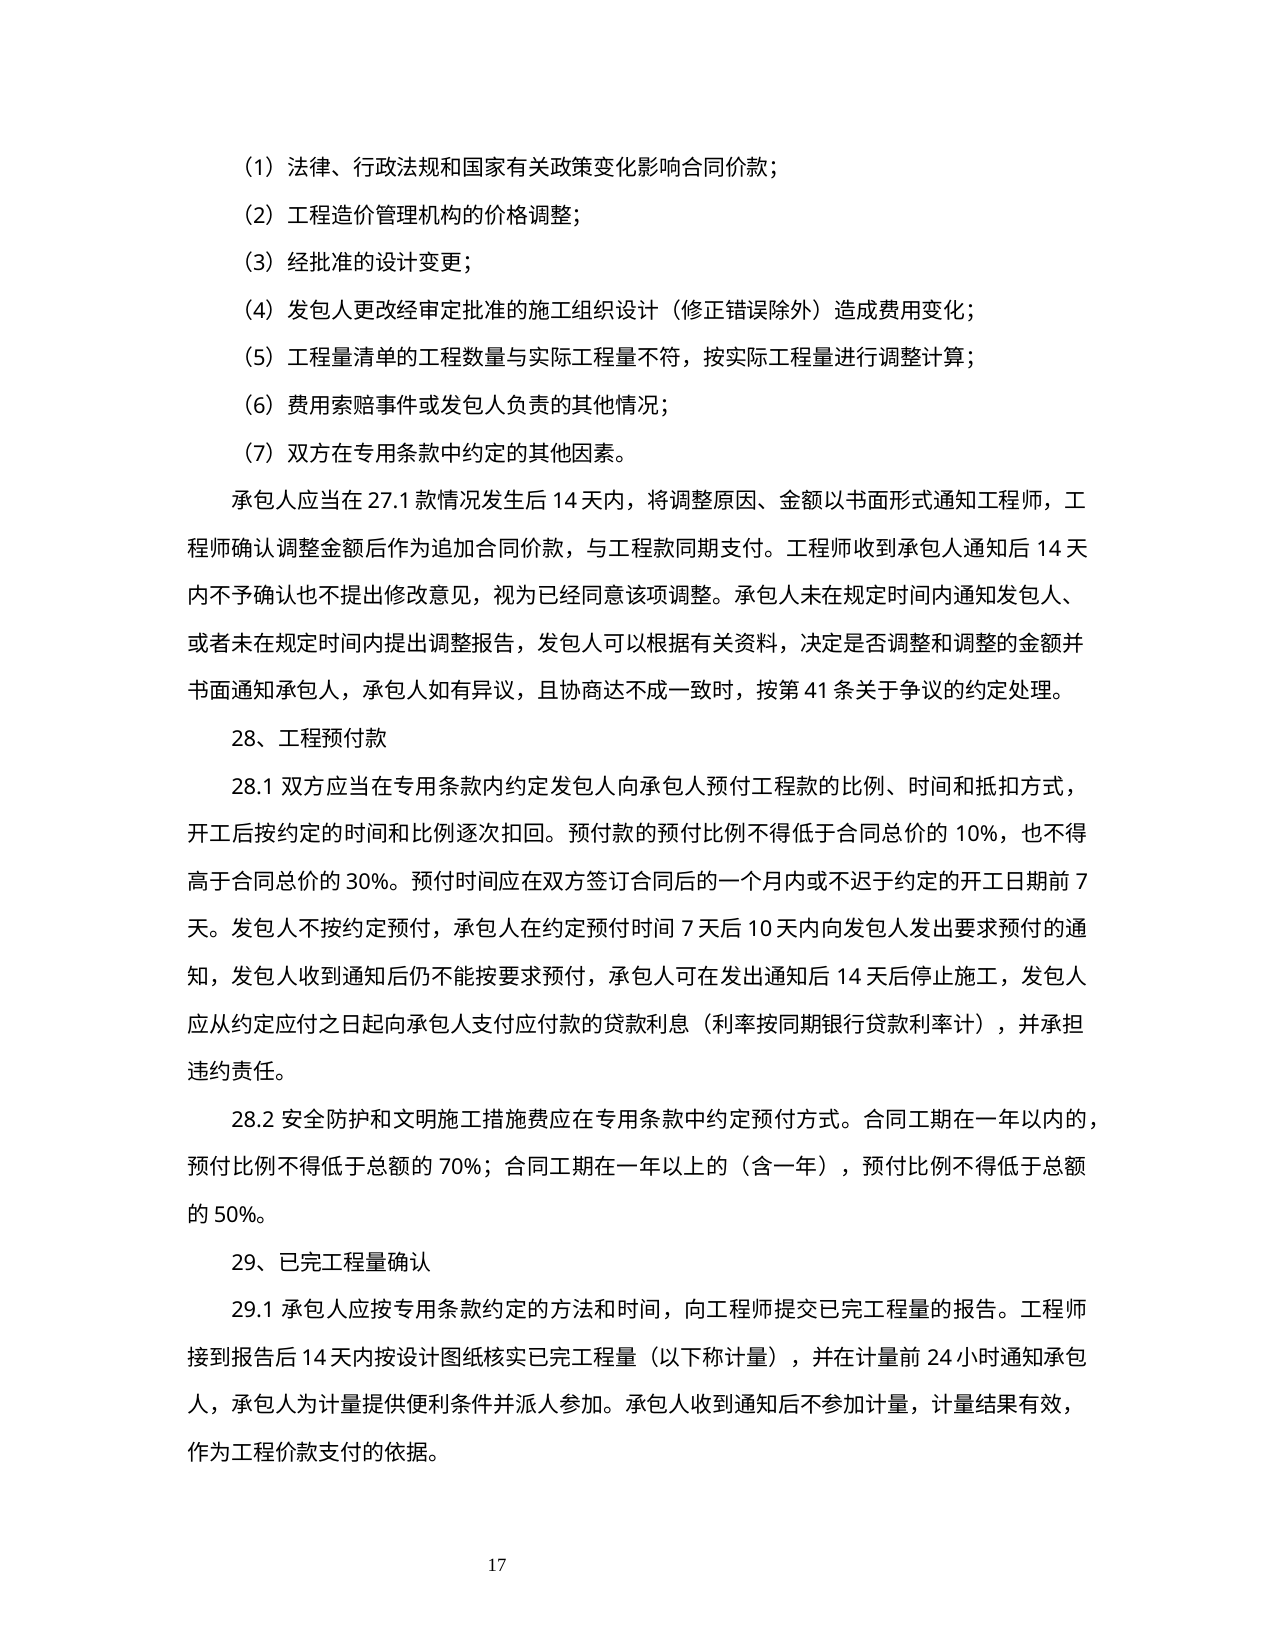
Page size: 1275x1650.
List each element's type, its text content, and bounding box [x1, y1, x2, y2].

text （5）工程量清单的工程数量与实际工程量不符，按实际工程量进行调整计算； [187, 340, 1088, 372]
text 28、工程预付款 [187, 721, 1088, 753]
text 29、已完工程量确认 [187, 1244, 1088, 1276]
text 28.2 安全防护和文明施工措施费应在专用条款中约定预付方式。合同工期在一年以内的，预付比例不得低于总额的70%；合同工期在一年以上的（含一年），预付比例不得低于总额的50%。 [187, 1102, 1088, 1229]
text （4）发包人更改经审定批准的施工组织设计（修正错误除外）造成费用变化； [187, 293, 1088, 324]
text （1）法律、行政法规和国家有关政策变化影响合同价款； [187, 150, 1088, 182]
text 29.1 承包人应按专用条款约定的方法和时间，向工程师提交已完工程量的报告。工程师接到报告后14天内按设计图纸核实已完工程量（以下称计量），并在计量前24小时通知承包人，承包人为计量提供便利条件并派人参加。承包人收到通知后不参加计量，计量结果有效，作为工程价款支付的依据。 [187, 1292, 1088, 1466]
text 28.1 双方应当在专用条款内约定发包人向承包人预付工程款的比例、时间和抵扣方式，开工后按约定的时间和比例逐次扣回。预付款的预付比例不得低于合同总价的10%，也不得高于合同总价的30%。预付时间应在双方签订合同后的一个月内或不迟于约定的开工日期前7天。发包人不按约定预付，承包人在约定预付时间7天后10天内向发包人发出要求预付的通知，发包人收到通知后仍不能按要求预付，承包人可在发出通知后14天后停止施工，发包人应从约定应付之日起向承包人支付应付款的贷款利息（利率按同期银行贷款利率计），并承担违约责任。 [187, 769, 1088, 1086]
text （7）双方在专用条款中约定的其他因素。 [187, 436, 1088, 467]
text （6）费用索赔事件或发包人负责的其他情况； [187, 388, 1088, 420]
text （3）经批准的设计变更； [187, 245, 1088, 277]
text （2）工程造价管理机构的价格调整； [187, 198, 1088, 229]
text 承包人应当在27.1款情况发生后14天内，将调整原因、金额以书面形式通知工程师，工程师确认调整金额后作为追加合同价款，与工程款同期支付。工程师收到承包人通知后14天内不予确认也不提出修改意见，视为已经同意该项调整。承包人未在规定时间内通知发包人、或者未在规定时间内提出调整报告，发包人可以根据有关资料，决定是否调整和调整的金额并书面通知承包人，承包人如有异议，且协商达不成一致时，按第41条关于争议的约定处理。 [187, 483, 1088, 705]
